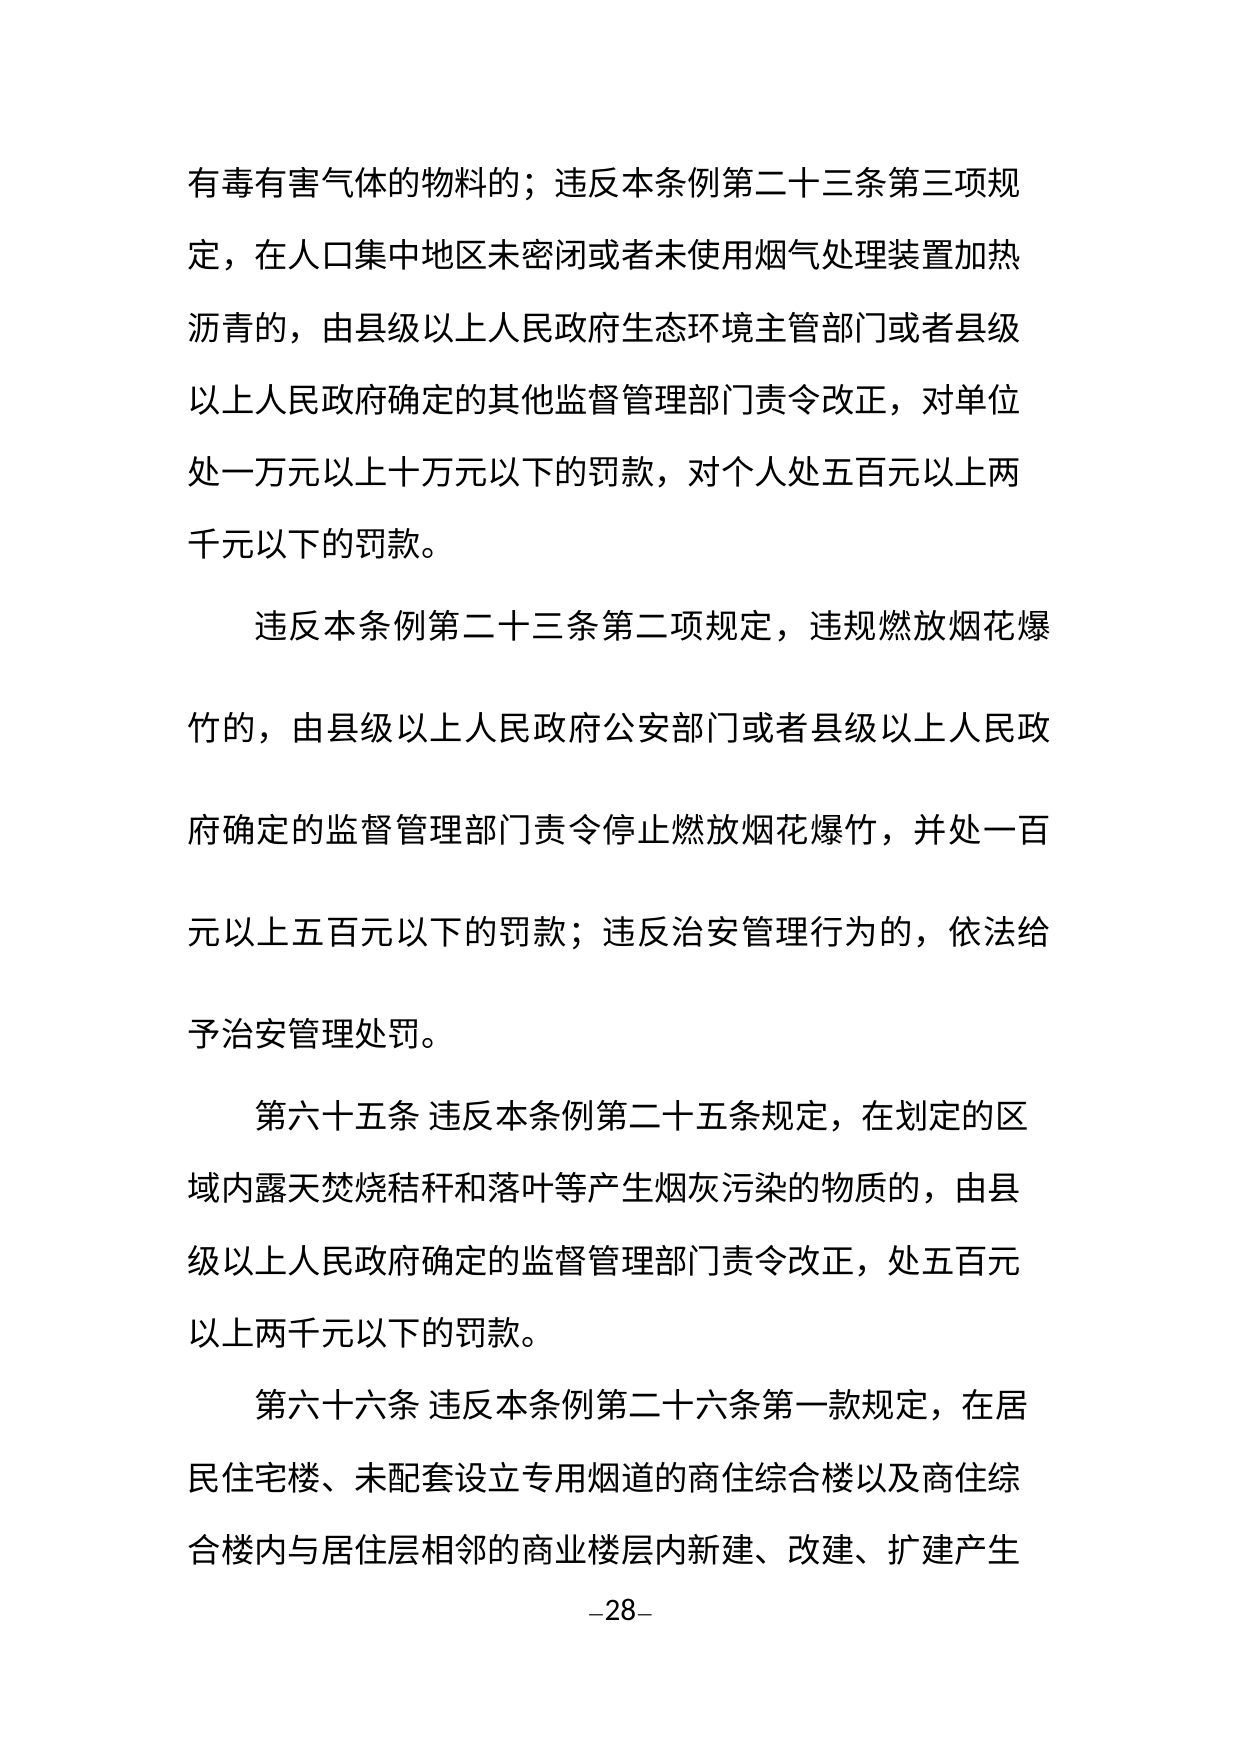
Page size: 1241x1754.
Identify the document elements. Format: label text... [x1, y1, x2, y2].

list 违反本条例第二十五条规定，在划定的区域内露天焚烧秸秆和落叶等产生烟灰污染的物质的，由县级以上人民政府确定的监督管理部门责令改正，处五百元以上两千元以下的罚款。 [187, 1090, 1053, 1355]
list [187, 1379, 1053, 1572]
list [187, 157, 1053, 566]
text 违反本条例第二十三条第二项规定，违规燃放烟花爆竹的，由县级以上人民政府公安部门或者县级以上人民政府确定的监督管理部门责令停止燃放烟花爆竹，并处一百元以上五百元以下的罚款；违反治安管理行为的，依法给予治安管理处罚。 [187, 590, 1053, 1066]
